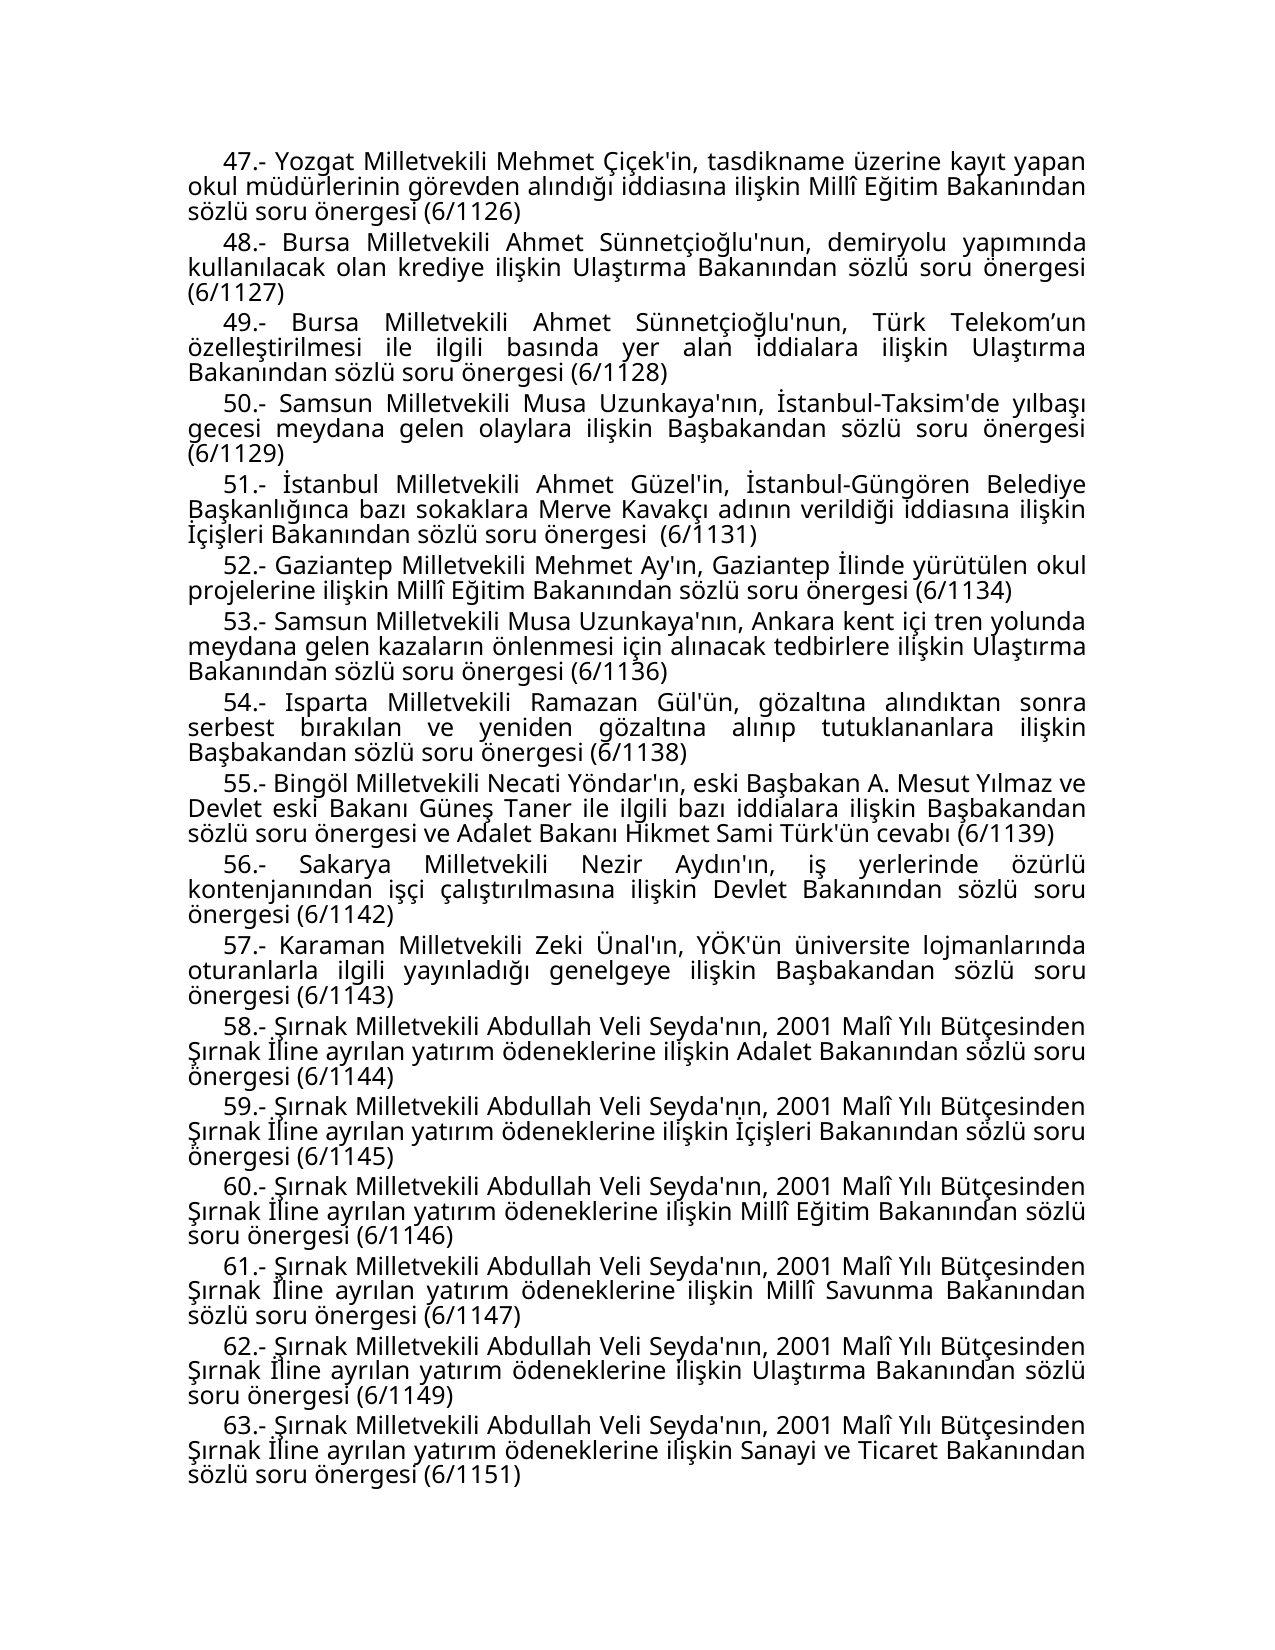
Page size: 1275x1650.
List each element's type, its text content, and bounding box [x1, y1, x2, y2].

text 56.- Sakarya Milletvekili Nezir Aydın'ın, iş yerlerinde özürlü kontenjanından işçi çalıştırılmasına ilişkin Devlet Bakanından sözlü soru önergesi (6/1142) [187, 853, 1087, 928]
text 62.- Şırnak Milletvekili Abdullah Veli Seyda'nın, 2001 Malî Yılı Bütçesinden Şırnak İline ayrılan yatırım ödeneklerine ilişkin Ulaştırma Bakanından sözlü soru önergesi (6/1149) [187, 1335, 1087, 1409]
text 63.- Şırnak Milletvekili Abdullah Veli Seyda'nın, 2001 Malî Yılı Bütçesinden Şırnak İline ayrılan yatırım ödeneklerine ilişkin Sanayi ve Ticaret Bakanından sözlü soru önergesi (6/1151) [187, 1415, 1087, 1489]
text 49.- Bursa Milletvekili Ahmet Sünnetçioğlu'nun, Türk Telekom’un özelleştirilmesi ile ilgili basında yer alan iddialara ilişkin Ulaştırma Bakanından sözlü soru önergesi (6/1128) [187, 312, 1087, 387]
text 55.- Bingöl Milletvekili Necati Yöndar'ın, eski Başbakan A. Mesut Yılmaz ve Devlet eski Bakanı Güneş Taner ile ilgili bazı iddialara ilişkin Başbakandan sözlü soru önergesi ve Adalet Bakanı Hikmet Sami Türk'ün cevabı (6/1139) [187, 772, 1087, 847]
text 50.- Samsun Milletvekili Musa Uzunkaya'nın, İstanbul-Taksim'de yılbaşı gecesi meydana gelen olaylara ilişkin Başbakandan sözlü soru önergesi (6/1129) [187, 393, 1087, 468]
text 54.- Isparta Milletvekili Ramazan Gül'ün, gözaltına alındıktan sonra serbest bırakılan ve yeniden gözaltına alınıp tutuklananlara ilişkin Başbakandan sözlü soru önergesi (6/1138) [187, 692, 1087, 767]
text 53.- Samsun Milletvekili Musa Uzunkaya'nın, Ankara kent içi tren yolunda meydana gelen kazaların önlenmesi için alınacak tedbirlere ilişkin Ulaştırma Bakanından sözlü soru önergesi (6/1136) [187, 611, 1087, 686]
text 59.- Şırnak Milletvekili Abdullah Veli Seyda'nın, 2001 Malî Yılı Bütçesinden Şırnak İline ayrılan yatırım ödeneklerine ilişkin İçişleri Bakanından sözlü soru önergesi (6/1145) [187, 1096, 1087, 1170]
text 47.- Yozgat Milletvekili Mehmet Çiçek'in, tasdikname üzerine kayıt yapan okul müdürlerinin görevden alındığı iddiasına ilişkin Millî Eğitim Bakanından sözlü soru önergesi (6/1126) [187, 150, 1087, 225]
text 51.- İstanbul Milletvekili Ahmet Güzel'in, İstanbul-Güngören Belediye Başkanlığınca bazı sokaklara Merve Kavakçı adının verildiği iddiasına ilişkin İçişleri Bakanından sözlü soru önergesi (6/1131) [187, 474, 1087, 549]
text 52.- Gaziantep Milletvekili Mehmet Ay'ın, Gaziantep İlinde yürütülen okul projelerine ilişkin Millî Eğitim Bakanından sözlü soru önergesi (6/1134) [187, 555, 1087, 605]
text 60.- Şırnak Milletvekili Abdullah Veli Seyda'nın, 2001 Malî Yılı Bütçesinden Şırnak İline ayrılan yatırım ödeneklerine ilişkin Millî Eğitim Bakanından sözlü soru önergesi (6/1146) [187, 1176, 1087, 1250]
text 57.- Karaman Milletvekili Zeki Ünal'ın, YÖK'ün üniversite lojmanlarında oturanlarla ilgili yayınladığı genelgeye ilişkin Başbakandan sözlü soru önergesi (6/1143) [187, 934, 1087, 1009]
text 48.- Bursa Milletvekili Ahmet Sünnetçioğlu'nun, demiryolu yapımında kullanılacak olan krediye ilişkin Ulaştırma Bakanından sözlü soru önergesi (6/1127) [187, 231, 1087, 306]
text 58.- Şırnak Milletvekili Abdullah Veli Seyda'nın, 2001 Malî Yılı Bütçesinden Şırnak İline ayrılan yatırım ödeneklerine ilişkin Adalet Bakanından sözlü soru önergesi (6/1144) [187, 1015, 1087, 1090]
text 61.- Şırnak Milletvekili Abdullah Veli Seyda'nın, 2001 Malî Yılı Bütçesinden Şırnak İline ayrılan yatırım ödeneklerine ilişkin Millî Savunma Bakanından sözlü soru önergesi (6/1147) [187, 1256, 1087, 1329]
